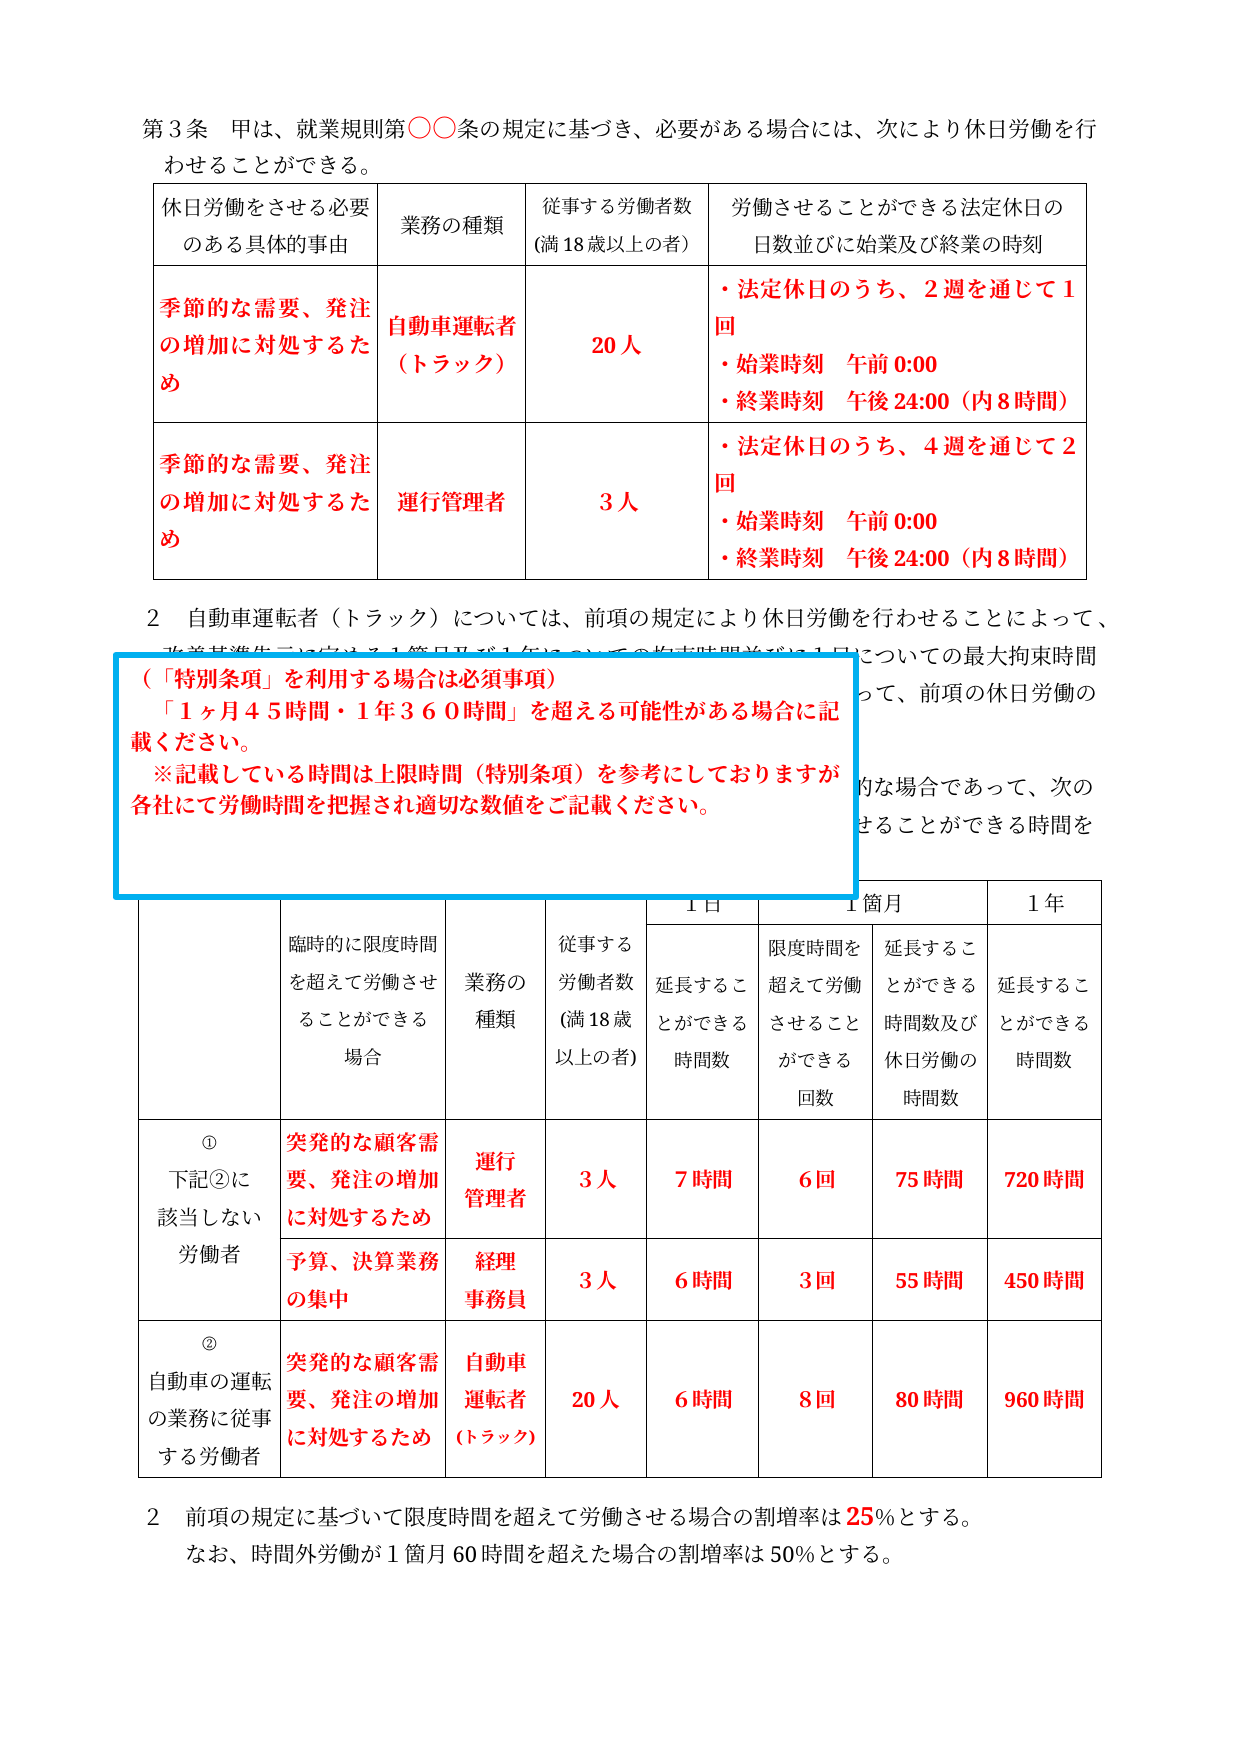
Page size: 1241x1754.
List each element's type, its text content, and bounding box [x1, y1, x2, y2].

table_cell 自動車 運転者 (トラック) [446, 1321, 545, 1477]
table_cell ・法定休日のうち、４週を通じて２回 ・始業時刻 午前0:00 ・終業時刻 午後24:00（内8時間） [709, 423, 1086, 579]
table_cell 限度時間を超えて労働させることができる 回数 [759, 925, 872, 1119]
table_cell 80時間 [873, 1321, 987, 1477]
table_header １年 [988, 881, 1101, 924]
table_cell 720時間 [988, 1120, 1101, 1238]
table_cell 55時間 [873, 1239, 987, 1320]
table_cell 自動車運転者 （トラック） [378, 266, 525, 422]
table_cell ７時間 [647, 1120, 758, 1238]
table_header 臨時的に限度時間を超えて労働させることができる 場合 [281, 900, 445, 1119]
table_header 労働させることができる法定休日の 日数並びに始業及び終業の時刻 [709, 184, 1086, 265]
table_cell 960時間 [988, 1321, 1101, 1477]
table_cell 運行 管理者 [446, 1120, 545, 1238]
table_cell ３人 [526, 423, 708, 579]
text 第４条 通常予見することのできない業務量の大幅な増加等に伴う臨時的な場合であって、次のいずれかに該当する場合は、第２条の規定に基づき時間外労働を行わせることができる時間を超えて労働させることができる。 [859, 767, 1098, 880]
table_cell ６時間 [647, 1321, 758, 1477]
table_header 休日労働をさせる必要 のある具体的事由 [154, 184, 377, 265]
table_cell 延長することができる時間数及び休日労働の時間数 [873, 925, 987, 1119]
table_cell ② 自動車の運転の業務に従事する労働者 [139, 1321, 280, 1477]
table_cell 季節的な需要、発注の増加に対処するため [154, 423, 377, 579]
table_header 従事する労働者数(満18歳以上の者) [546, 900, 646, 1119]
table_header 業務の種類 [378, 184, 525, 265]
table_cell 経理 事務員 [446, 1239, 545, 1320]
table_cell 75時間 [873, 1120, 987, 1238]
table_cell 20人 [546, 1321, 646, 1477]
table_header [139, 900, 280, 1119]
table_header 業務の 種類 [446, 900, 545, 1119]
table_cell 延長することができる 時間数 [988, 925, 1101, 1119]
table_cell 運行管理者 [378, 423, 525, 579]
table_cell 予算、決算業務の集中 [281, 1239, 445, 1320]
table_cell ８回 [759, 1321, 872, 1477]
table_cell ・法定休日のうち、２週を通じて１回 ・始業時刻 午前0:00 ・終業時刻 午後24:00（内8時間） [709, 266, 1086, 422]
text 第３条 甲は、就業規則第○○条の規定に基づき、必要がある場合には、次により休日労働を行わせることができる。 [142, 108, 1098, 183]
table_cell ３人 [546, 1239, 646, 1320]
table_header １日 [647, 900, 758, 924]
table_cell ３人 [546, 1120, 646, 1238]
table_cell 季節的な需要、発注の増加に対処するため [154, 266, 377, 422]
table_header 従事する労働者数 (満18歳以上の者） [526, 184, 708, 265]
table_cell 突発的な顧客需要、発注の増加に対処するため [281, 1120, 445, 1238]
table_cell ① 下記②に 該当しない 労働者 [139, 1120, 280, 1320]
table_cell 突発的な顧客需要、発注の増加に対処するため [281, 1321, 445, 1477]
text ２ 自動車運転者（トラック）については、前項の規定により休日労働を行わせることによって、改善基準告示に定める１箇月及び１年についての拘束時間並びに１日についての最大拘束時間の限度を超えることとなる場合においては、当該拘束時間の限度をもって、前項の休日労働の限度とする。 [142, 599, 1098, 749]
text ２ 前項の規定に基づいて限度時間を超えて労働させる場合の割増率は25％とする。 [142, 1497, 1098, 1534]
table_cell ６時間 [647, 1239, 758, 1320]
table_cell 20人 [526, 266, 708, 422]
table_cell 450時間 [988, 1239, 1101, 1320]
table_header １箇月 [759, 881, 987, 924]
table_cell ６回 [759, 1120, 872, 1238]
table_cell 延長することができる時間数 [647, 925, 758, 1119]
table_cell ３回 [759, 1239, 872, 1320]
text なお、時間外労働が１箇月60時間を超えた場合の割増率は50％とする。 [164, 1534, 1098, 1572]
